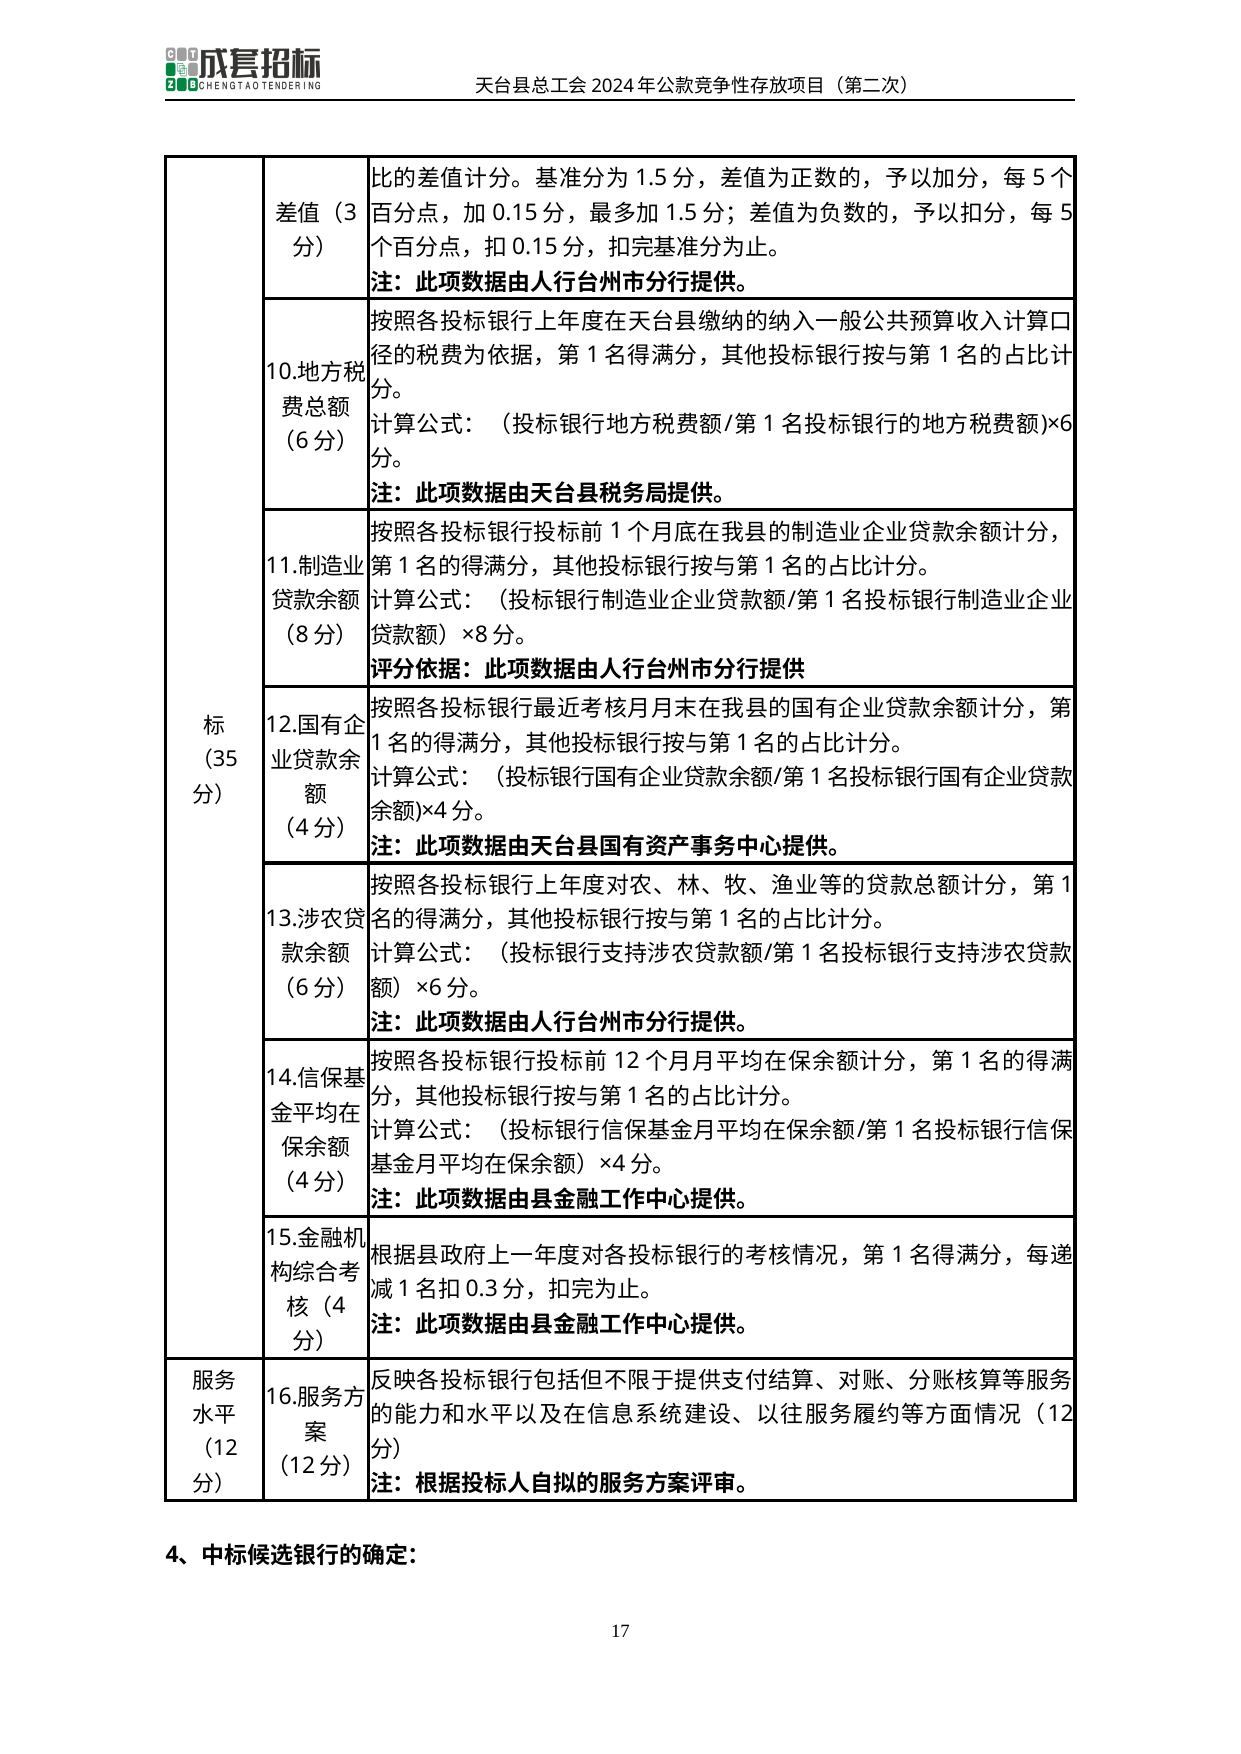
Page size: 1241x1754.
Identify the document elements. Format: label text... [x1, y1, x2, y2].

table_cell 14.信保基金平均在保余额（4分） [265, 1041, 367, 1214]
picture [165, 47, 321, 92]
text 4、中标候选银行的确定： [165, 1536, 1075, 1571]
table_cell 按照各投标银行投标前12个月月平均在保余额计分，第1名的得满分，其他投标银行按与第1名的占比计分。 计算公式：（投标银行信保基金月平均在保余额/第1名投标银行信保基金月平均在保余额）×4分。 注：此项数据由县金融工作中心提供。 [370, 1041, 1073, 1214]
table_cell 12.国有企业贷款余额 （4分） [265, 688, 367, 861]
table_cell 按照各投标银行投标前1个月底在我县的制造业企业贷款余额计分，第1名的得满分，其他投标银行按与第1名的占比计分。 计算公式：（投标银行制造业企业贷款额/第1名投标银行制造业企业贷款额）×8分。 评分依据：此项数据由人行台州市分行提供 [370, 511, 1073, 685]
table_cell 贡献度指标 （35分） [167, 158, 262, 1357]
table_cell 按照各投标银行最近考核月月末在我县的国有企业贷款余额计分，第1名的得满分，其他投标银行按与第1名的占比计分。 计算公式：（投标银行国有企业贷款余额/第1名投标银行国有企业贷款余额)×4分。 注：此项数据由天台县国有资产事务中心提供。 [370, 688, 1073, 861]
table_cell 16.服务方案 （12分） [265, 1360, 367, 1499]
table_cell 13.涉农贷款余额 （6分） [265, 865, 367, 1038]
table_cell 根据县政府上一年度对各投标银行的考核情况，第1名得满分，每递减1名扣0.3分，扣完为止。 注：此项数据由县金融工作中心提供。 [370, 1218, 1073, 1357]
table_cell 服务 水平 （12分） [167, 1360, 262, 1499]
table_cell 按照各投标银行上年度对农、林、牧、渔业等的贷款总额计分，第1名的得满分，其他投标银行按与第1名的占比计分。 计算公式：（投标银行支持涉农贷款额/第1名投标银行支持涉农贷款额）×6分。 注：此项数据由人行台州市分行提供。 [370, 865, 1073, 1038]
table_cell 反映各投标银行包括但不限于提供支付结算、对账、分账核算等服务的能力和水平以及在信息系统建设、以往服务履约等方面情况（12分） 注：根据投标人自拟的服务方案评审。 [370, 1360, 1073, 1499]
table_cell 按照各投标银行上年度在天台县缴纳的纳入一般公共预算收入计算口径的税费为依据，第1名得满分，其他投标银行按与第1名的占比计分。 计算公式：（投标银行地方税费额/第1名投标银行的地方税费额)×6分。 注：此项数据由天台县税务局提供。 [370, 300, 1073, 508]
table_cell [370, 158, 1073, 297]
table_cell 9.存贷比差值（3分） [265, 158, 367, 297]
table_cell 15.金融机构综合考核（4分） [265, 1218, 367, 1357]
table_cell 10.地方税费总额（6分） [265, 300, 367, 508]
table_cell 11.制造业贷款余额（8分） [265, 511, 367, 685]
